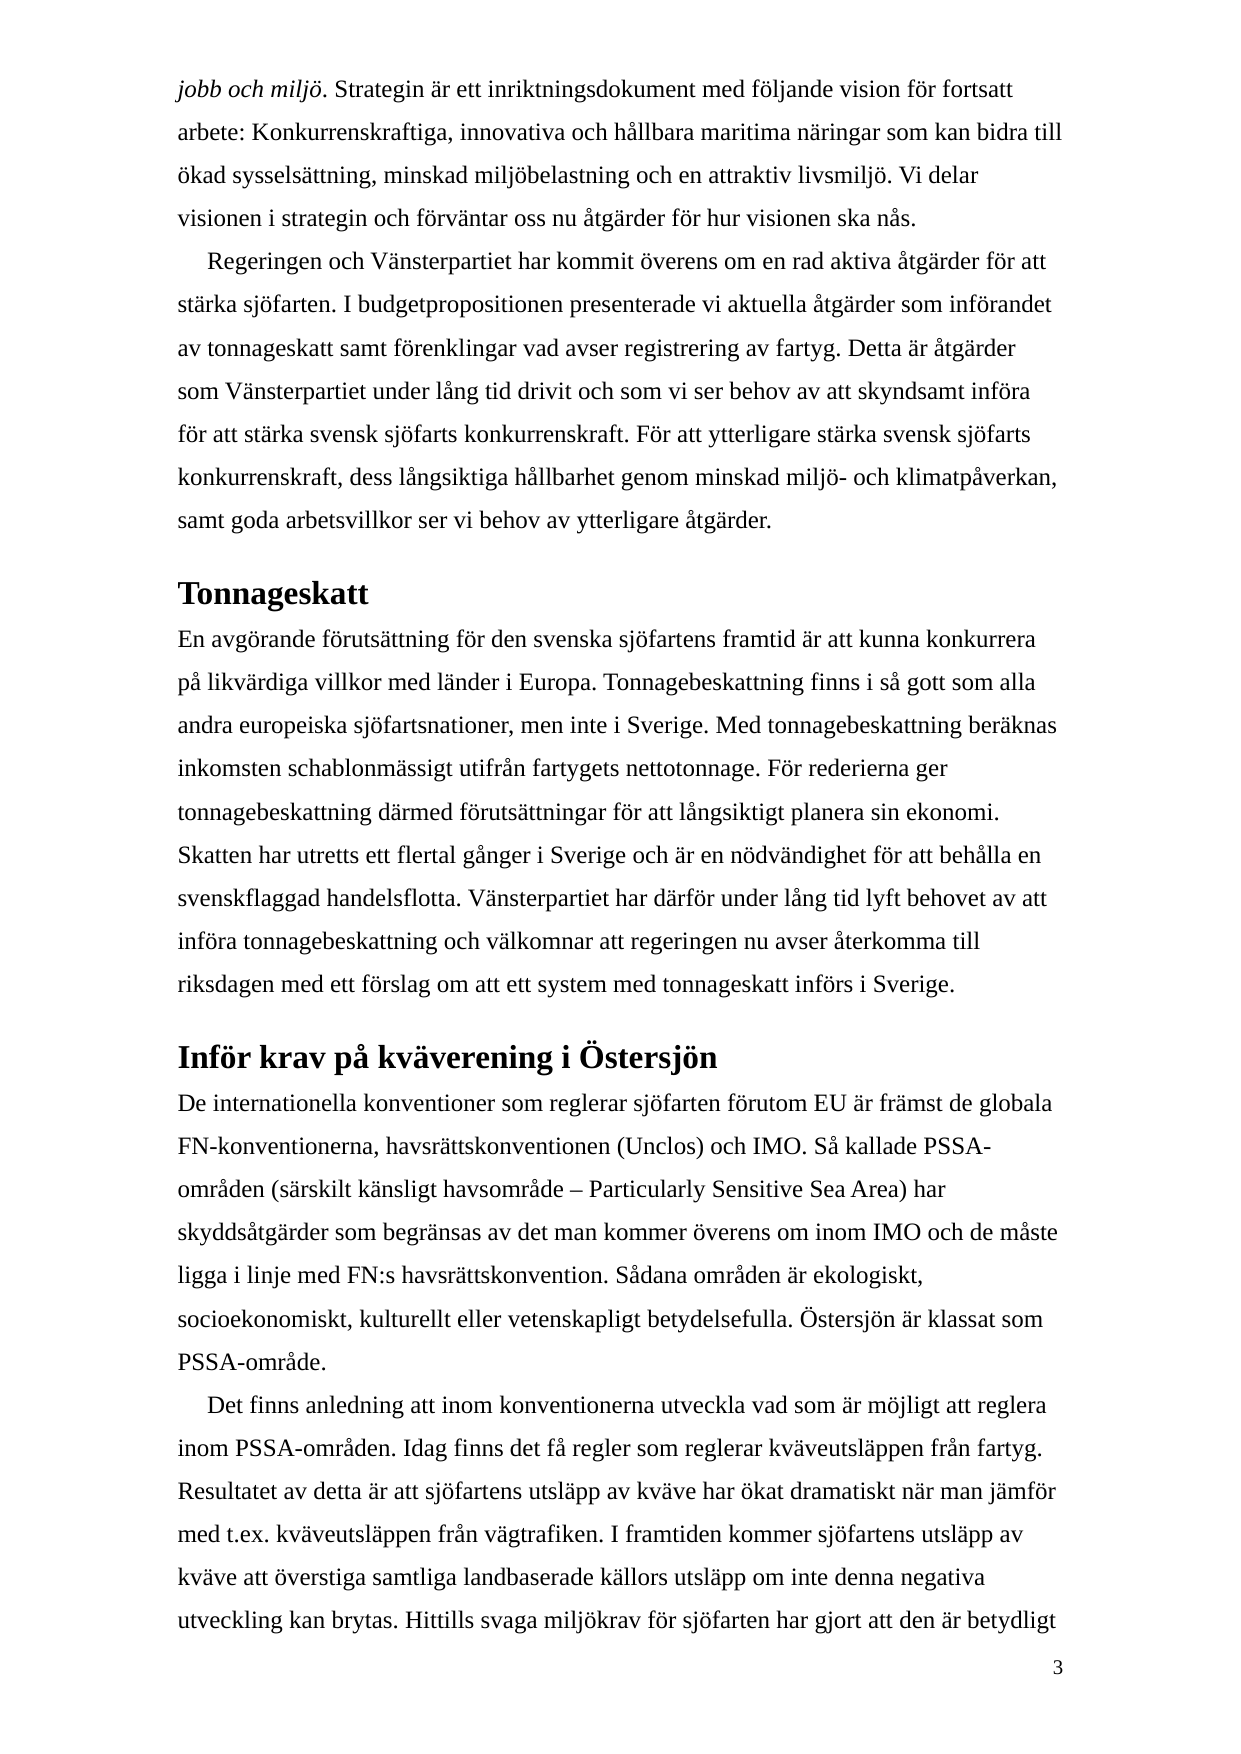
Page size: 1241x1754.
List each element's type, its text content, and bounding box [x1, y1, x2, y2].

subtitle Inför krav på kväverening i Östersjön [177, 1037, 1063, 1076]
text Regeringen och Vänsterpartiet har kommit överens om en rad aktiva åtgärder för att stärka sjöfarten. I budgetpropositionen presenterade vi aktuella åtgärder som införandet av tonnageskatt samt förenklingar vad avser registrering av fartyg. Detta är åtgärder som Vänsterpartiet under lång tid drivit och som vi ser behov av att skyndsamt införa för att stärka svensk sjöfarts konkurrenskraft. För att ytterligare stärka svensk sjöfarts konkurrenskraft, dess långsiktiga hållbarhet genom minskad miljö- och klimatpåverkan, samt goda arbetsvillkor ser vi behov av ytterligare åtgärder. [177, 246, 1063, 534]
text Skatten har utretts ett flertal gånger i Sverige och är en nödvändighet för att behålla en svenskflaggad handelsflotta. Vänsterpartiet har därför under lång tid lyft behovet av att införa tonnagebeskattning och välkomnar att regeringen nu avser återkomma till riksdagen med ett förslag om att ett system med tonnageskatt införs i Sverige. [177, 840, 1063, 998]
subtitle Tonnageskatt [177, 573, 1063, 612]
text En avgörande förutsättning för den svenska sjöfartens framtid är att kunna konkurrera på likvärdiga villkor med länder i Europa. Tonnagebeskattning finns i så gott som alla andra europeiska sjöfartsnationer, men inte i Sverige. Med tonnagebeskattning beräknas inkomsten schablonmässigt utifrån fartygets nettotonnage. För rederierna ger tonnagebeskattning därmed förutsättningar för att långsiktigt planera sin ekonomi. [177, 624, 1063, 825]
text De internationella konventioner som reglerar sjöfarten förutom EU är främst de globala FN-konventionerna, havsrättskonventionen (Unclos) och IMO. Så kallade PSSA-områden (särskilt känsligt havsområde – Particularly Sensitive Sea Area) har skyddsåtgärder som begränsas av det man kommer överens om inom IMO och de måste ligga i linje med FN:s havsrättskonvention. Sådana områden är ekologiskt, socioekonomiskt, kulturellt eller vetenskapligt betydelsefulla. Östersjön är klassat som PSSA-område. [177, 1088, 1063, 1376]
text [177, 1390, 1063, 1634]
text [177, 74, 1063, 232]
